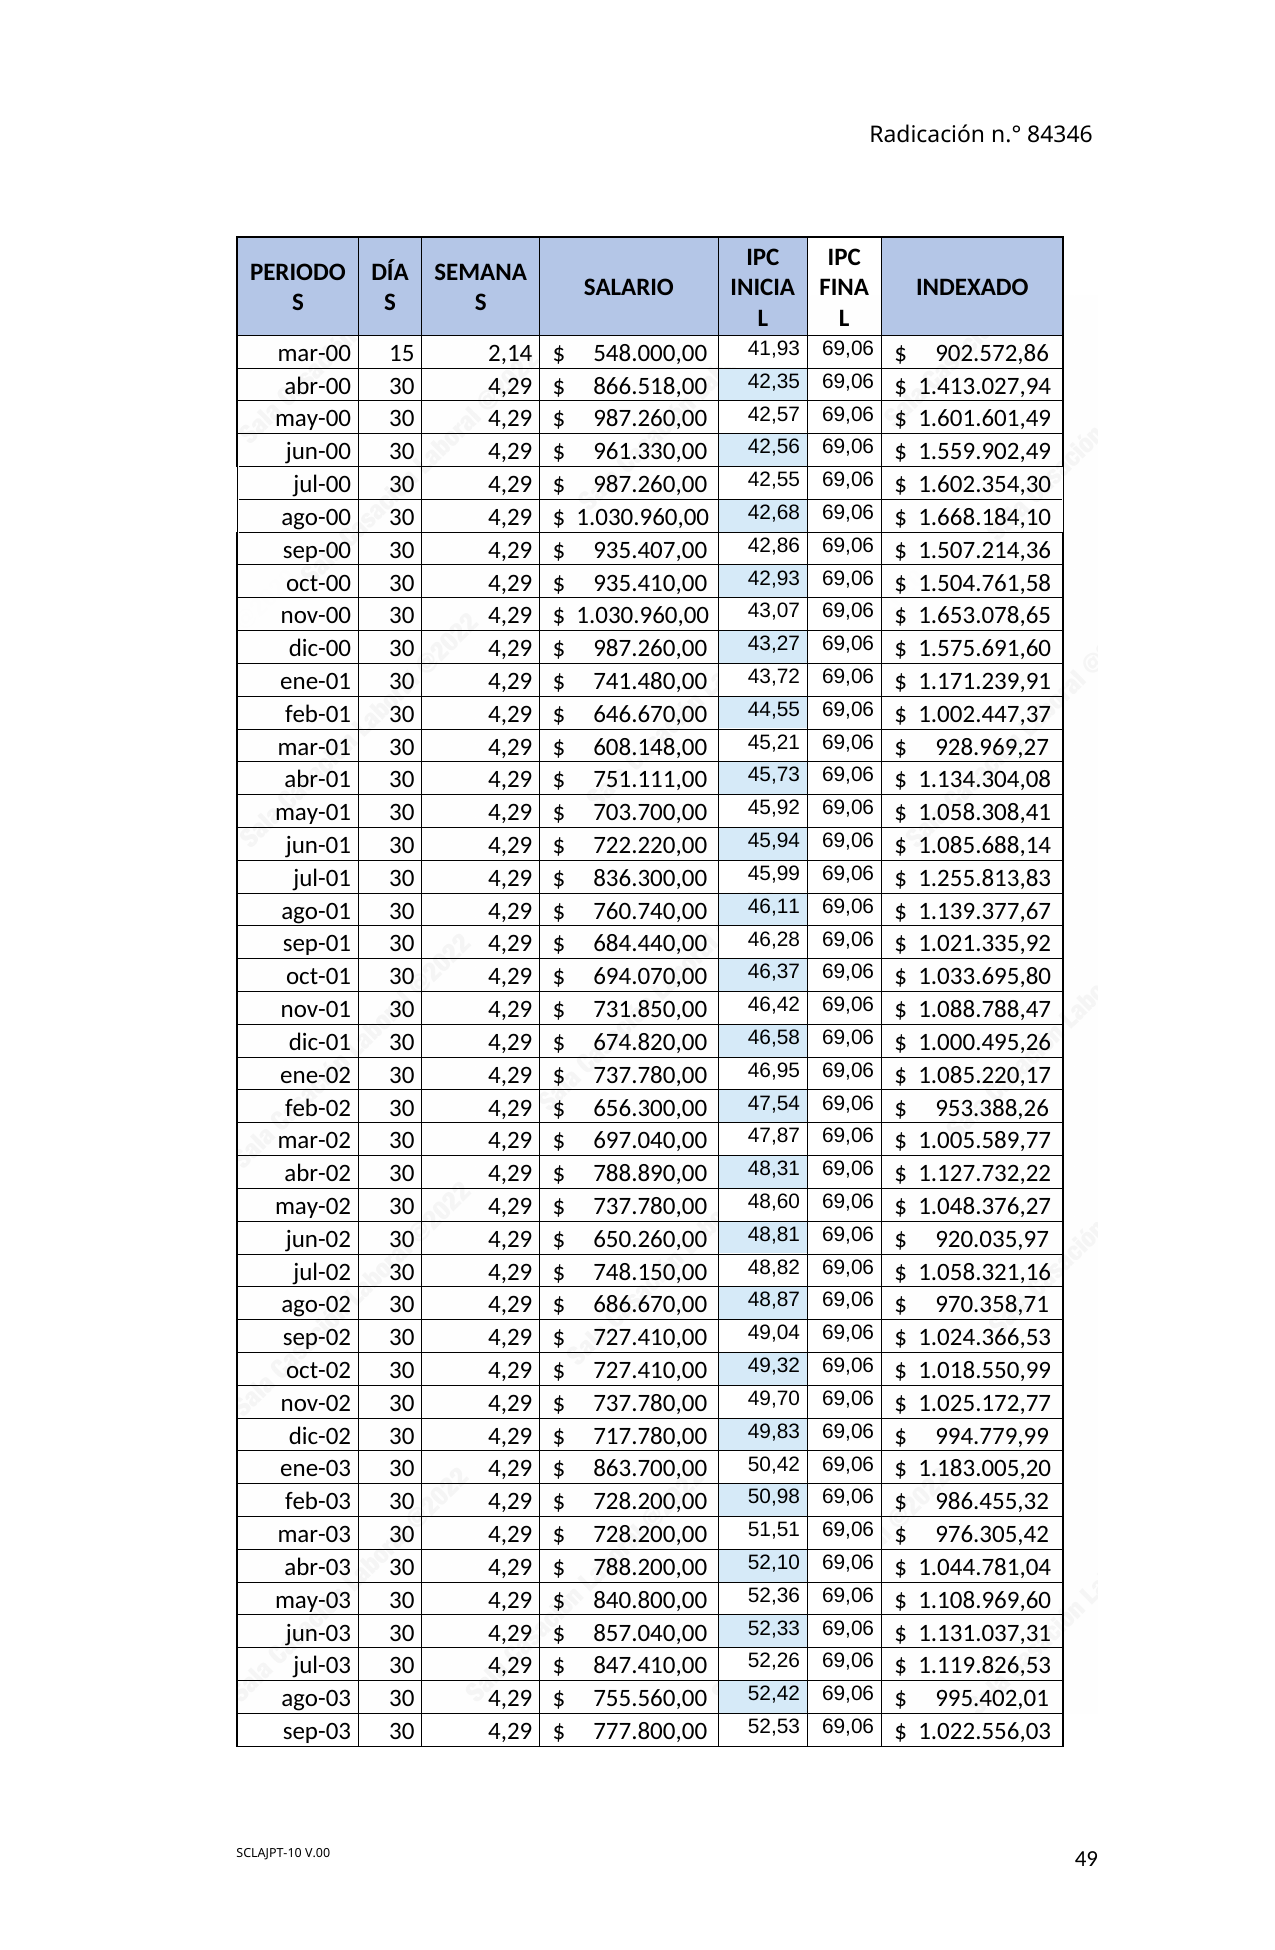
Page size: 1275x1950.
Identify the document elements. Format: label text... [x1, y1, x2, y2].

table_cell 69,06 [808, 401, 881, 433]
table_cell $ 1.119.826,53 [882, 1648, 1062, 1680]
table_cell 4,29 [422, 959, 539, 991]
table_cell $ 987.260,00 [540, 401, 718, 433]
table_header IPC INICIAL [719, 238, 807, 335]
table_cell 69,06 [808, 762, 881, 794]
table_cell 30 [359, 1287, 421, 1319]
table_cell mar-01 [238, 730, 358, 761]
table_cell $ 1.602.354,30 [882, 467, 1063, 499]
table_cell 4,29 [422, 1615, 539, 1647]
table_cell ene-01 [238, 664, 358, 696]
table_cell 30 [359, 631, 421, 663]
table_cell 30 [359, 762, 421, 794]
table_cell 42,55 [719, 467, 807, 499]
table_cell 4,29 [422, 1419, 539, 1450]
table_cell $ 777.800,00 [540, 1714, 718, 1746]
table_cell $ 727.410,00 [540, 1320, 718, 1352]
table_cell nov-01 [238, 992, 358, 1024]
table_cell $ 994.779,99 [882, 1419, 1062, 1450]
table_cell 30 [359, 1484, 421, 1516]
table_cell may-00 [238, 401, 358, 433]
table_cell 4,29 [422, 762, 539, 794]
table_cell 30 [359, 1583, 421, 1614]
table_cell $ 1.134.304,08 [882, 762, 1062, 794]
table_cell $ 961.330,00 [540, 434, 718, 466]
table_cell 4,29 [422, 861, 539, 892]
table_cell 47,54 [719, 1090, 807, 1122]
table_cell mar-03 [238, 1517, 358, 1549]
table_header DÍAS [359, 238, 421, 335]
table_cell $ 1.048.376,27 [882, 1189, 1062, 1221]
table_cell $ 1.030.960,00 [540, 598, 718, 630]
table_cell 69,06 [808, 598, 881, 630]
table_cell $ 928.969,27 [882, 730, 1062, 761]
table_cell $ 1.022.556,03 [882, 1714, 1062, 1746]
table_cell $ 1.183.005,20 [882, 1451, 1062, 1483]
table_cell $ 686.670,00 [540, 1287, 718, 1319]
table_cell 45,73 [719, 762, 807, 794]
table_cell dic-02 [238, 1419, 358, 1450]
table_cell 4,29 [422, 467, 539, 499]
table_cell jun-01 [238, 828, 358, 860]
table_cell abr-00 [238, 369, 358, 400]
table_cell sep-03 [238, 1714, 358, 1746]
table_cell 69,06 [808, 959, 881, 991]
table_cell $ 722.220,00 [540, 828, 718, 860]
table_cell $ 866.518,00 [540, 369, 718, 400]
table_cell $ 760.740,00 [540, 894, 718, 925]
table_cell 30 [359, 1714, 421, 1746]
table_cell ago-00 [238, 500, 358, 532]
table_cell 30 [359, 1123, 421, 1155]
table_cell 51,51 [719, 1517, 807, 1549]
table_cell 30 [359, 664, 421, 696]
table_cell ene-03 [238, 1451, 358, 1483]
table_cell $ 1.601.601,49 [882, 401, 1062, 433]
table_cell $ 646.670,00 [540, 697, 718, 728]
table_cell sep-00 [238, 533, 358, 564]
table_cell jun-00 [238, 434, 358, 466]
table_cell ago-03 [238, 1681, 358, 1713]
table_cell 30 [359, 828, 421, 860]
table_cell 30 [359, 1451, 421, 1483]
table_cell $ 741.480,00 [540, 664, 718, 696]
table_cell $ 847.410,00 [540, 1648, 718, 1680]
table_cell 48,82 [719, 1255, 807, 1286]
table_cell $ 1.575.691,60 [882, 631, 1062, 663]
table_cell oct-01 [238, 959, 358, 991]
table_cell 30 [359, 992, 421, 1024]
table_header IPC FINAL [808, 238, 881, 335]
table_cell sep-01 [238, 926, 358, 958]
table_cell 4,29 [422, 1058, 539, 1089]
table_cell 4,29 [422, 730, 539, 761]
table_cell $ 1.058.308,41 [882, 795, 1062, 827]
table_cell 30 [359, 1058, 421, 1089]
table_cell 45,92 [719, 795, 807, 827]
table_cell $ 902.572,86 [882, 336, 1062, 367]
table_cell 30 [359, 959, 421, 991]
table_cell 30 [359, 1156, 421, 1188]
table_cell $ 1.030.960,00 [540, 500, 718, 532]
table_cell $ 1.025.172,77 [882, 1386, 1062, 1417]
table_cell jul-02 [238, 1255, 358, 1286]
table_cell 69,06 [808, 1287, 881, 1319]
table_cell ago-01 [238, 894, 358, 925]
table_cell 49,32 [719, 1353, 807, 1385]
table_cell oct-02 [238, 1353, 358, 1385]
table_cell 69,06 [808, 1156, 881, 1188]
table_cell 4,29 [422, 795, 539, 827]
table_cell 43,27 [719, 631, 807, 663]
table_cell 69,06 [808, 1615, 881, 1647]
table_cell 30 [359, 500, 421, 532]
table_cell 69,06 [808, 533, 881, 564]
table_cell 69,06 [808, 1583, 881, 1614]
table_cell $ 1.085.688,14 [882, 828, 1062, 860]
table_cell 15 [359, 336, 421, 367]
table_cell 4,29 [422, 1451, 539, 1483]
table_cell 69,06 [808, 369, 881, 400]
table_cell 4,29 [422, 992, 539, 1024]
table_cell 30 [359, 1090, 421, 1122]
table_cell $ 1.507.214,36 [882, 533, 1062, 564]
table_cell 4,29 [422, 894, 539, 925]
table_cell $ 976.305,42 [882, 1517, 1062, 1549]
table_cell 30 [359, 401, 421, 433]
table_cell 69,06 [808, 1025, 881, 1057]
table_cell $ 728.200,00 [540, 1517, 718, 1549]
table_cell $ 755.560,00 [540, 1681, 718, 1713]
table_cell 30 [359, 1419, 421, 1450]
table_cell feb-01 [238, 697, 358, 728]
table_cell 44,55 [719, 697, 807, 728]
table_cell 30 [359, 598, 421, 630]
table_cell $ 1.171.239,91 [882, 664, 1062, 696]
table_cell jul-00 [238, 467, 358, 499]
table_cell 43,07 [719, 598, 807, 630]
table_cell 48,87 [719, 1287, 807, 1319]
table_cell 69,06 [808, 500, 881, 532]
table_cell 30 [359, 1025, 421, 1057]
table_cell 42,35 [719, 369, 807, 400]
table_cell 69,06 [808, 1419, 881, 1450]
table_cell 69,06 [808, 1255, 881, 1286]
table_cell 52,36 [719, 1583, 807, 1614]
table_cell 4,29 [422, 1550, 539, 1582]
table_cell $ 656.300,00 [540, 1090, 718, 1122]
table_cell 4,29 [422, 1255, 539, 1286]
table_cell 43,72 [719, 664, 807, 696]
table_cell 42,86 [719, 533, 807, 564]
table_cell 41,93 [719, 336, 807, 367]
table_cell $ 863.700,00 [540, 1451, 718, 1483]
table_cell 69,06 [808, 1681, 881, 1713]
table_cell $ 953.388,26 [882, 1090, 1062, 1122]
table_cell 30 [359, 861, 421, 892]
table_cell jul-03 [238, 1648, 358, 1680]
table_cell 4,29 [422, 533, 539, 564]
table_cell $ 674.820,00 [540, 1025, 718, 1057]
table_cell $ 1.000.495,26 [882, 1025, 1062, 1057]
table_cell dic-00 [238, 631, 358, 663]
table_cell 4,29 [422, 565, 539, 597]
table_cell 69,06 [808, 1353, 881, 1385]
table_cell $ 1.413.027,94 [882, 369, 1062, 400]
table_cell 52,42 [719, 1681, 807, 1713]
table_cell 69,06 [808, 1320, 881, 1352]
table_cell 69,06 [808, 730, 881, 761]
table_cell $ 986.455,32 [882, 1484, 1062, 1516]
table_cell may-01 [238, 795, 358, 827]
table_cell 69,06 [808, 795, 881, 827]
picture [1064, 295, 1098, 1714]
table_cell 30 [359, 1550, 421, 1582]
table_cell 46,42 [719, 992, 807, 1024]
table_cell 30 [359, 795, 421, 827]
table_cell 42,57 [719, 401, 807, 433]
table_cell 30 [359, 1189, 421, 1221]
table_cell $ 920.035,97 [882, 1222, 1062, 1253]
table_cell $ 694.070,00 [540, 959, 718, 991]
table_cell 47,87 [719, 1123, 807, 1155]
table_cell 69,06 [808, 1648, 881, 1680]
table_cell oct-00 [238, 565, 358, 597]
table_cell 69,06 [808, 1090, 881, 1122]
table_cell 52,33 [719, 1615, 807, 1647]
table_cell 30 [359, 730, 421, 761]
table_cell 30 [359, 1222, 421, 1253]
table_cell $ 1.024.366,53 [882, 1320, 1062, 1352]
table_cell 4,29 [422, 1025, 539, 1057]
table_cell $ 1.044.781,04 [882, 1550, 1062, 1582]
table_cell 69,06 [808, 861, 881, 892]
table_cell $ 751.111,00 [540, 762, 718, 794]
table_cell 4,29 [422, 926, 539, 958]
table_cell 30 [359, 467, 421, 499]
table_cell 4,29 [422, 500, 539, 532]
table_cell 4,29 [422, 598, 539, 630]
table_cell 4,29 [422, 1583, 539, 1614]
table_cell feb-03 [238, 1484, 358, 1516]
table_cell jun-02 [238, 1222, 358, 1253]
table_cell 4,29 [422, 828, 539, 860]
table_cell 4,29 [422, 1681, 539, 1713]
table_cell 4,29 [422, 1156, 539, 1188]
table_cell 4,29 [422, 1714, 539, 1746]
table_cell 30 [359, 369, 421, 400]
table_header SALARIO [540, 238, 718, 335]
table_cell jul-01 [238, 861, 358, 892]
table_cell 4,29 [422, 1386, 539, 1417]
table_cell $ 1.085.220,17 [882, 1058, 1062, 1089]
table_cell 48,31 [719, 1156, 807, 1188]
table_header PERIODOS [238, 238, 358, 335]
table_cell $ 836.300,00 [540, 861, 718, 892]
table_cell 69,06 [808, 1484, 881, 1516]
table_cell 30 [359, 565, 421, 597]
table_cell abr-01 [238, 762, 358, 794]
table_cell $ 1.058.321,16 [882, 1255, 1062, 1286]
table_cell abr-03 [238, 1550, 358, 1582]
table_cell $ 935.410,00 [540, 565, 718, 597]
table_cell 46,28 [719, 926, 807, 958]
table_cell $ 717.780,00 [540, 1419, 718, 1450]
table_header SEMANAS [422, 238, 539, 335]
table_cell may-02 [238, 1189, 358, 1221]
table_cell 49,70 [719, 1386, 807, 1417]
table_cell 30 [359, 1517, 421, 1549]
table_cell 42,93 [719, 565, 807, 597]
table_cell 4,29 [422, 1517, 539, 1549]
table_cell $ 1.002.447,37 [882, 697, 1062, 728]
table_cell $ 703.700,00 [540, 795, 718, 827]
table_cell 69,06 [808, 894, 881, 925]
table_cell 69,06 [808, 926, 881, 958]
table_cell $ 737.780,00 [540, 1189, 718, 1221]
table_cell 4,29 [422, 631, 539, 663]
table_cell $ 987.260,00 [540, 467, 718, 499]
table_cell nov-02 [238, 1386, 358, 1417]
table_cell $ 1.139.377,67 [882, 894, 1062, 925]
table_cell 42,56 [719, 434, 807, 466]
table_cell 50,42 [719, 1451, 807, 1483]
table_cell 4,29 [422, 1123, 539, 1155]
table_cell 45,99 [719, 861, 807, 892]
table_cell 30 [359, 1320, 421, 1352]
table_cell 52,10 [719, 1550, 807, 1582]
table_cell $ 935.407,00 [540, 533, 718, 564]
table_cell $ 1.033.695,80 [882, 959, 1062, 991]
table_cell $ 1.021.335,92 [882, 926, 1062, 958]
table_cell $ 748.150,00 [540, 1255, 718, 1286]
table_cell 52,26 [719, 1648, 807, 1680]
table_cell 30 [359, 1681, 421, 1713]
table_cell 69,06 [808, 1550, 881, 1582]
table_cell 30 [359, 1648, 421, 1680]
table_cell $ 995.402,01 [882, 1681, 1062, 1713]
table_cell feb-02 [238, 1090, 358, 1122]
table_cell $ 1.504.761,58 [882, 565, 1062, 597]
table_cell $ 737.780,00 [540, 1386, 718, 1417]
table_cell 46,95 [719, 1058, 807, 1089]
table_cell $ 1.018.550,99 [882, 1353, 1062, 1385]
table_cell 69,06 [808, 992, 881, 1024]
table_cell $ 1.255.813,83 [882, 861, 1062, 892]
table_cell $ 548.000,00 [540, 336, 718, 367]
table_cell 69,06 [808, 828, 881, 860]
table_cell $ 650.260,00 [540, 1222, 718, 1253]
table_cell $ 737.780,00 [540, 1058, 718, 1089]
table_cell may-03 [238, 1583, 358, 1614]
table_cell 69,06 [808, 1517, 881, 1549]
table_cell mar-00 [238, 336, 358, 367]
table_cell 4,29 [422, 1320, 539, 1352]
table_cell $ 608.148,00 [540, 730, 718, 761]
table_cell 46,11 [719, 894, 807, 925]
table_cell 69,06 [808, 631, 881, 663]
table_cell 42,68 [719, 500, 807, 532]
table_cell 30 [359, 533, 421, 564]
table_cell $ 684.440,00 [540, 926, 718, 958]
table_cell 69,06 [808, 1189, 881, 1221]
table_cell $ 731.850,00 [540, 992, 718, 1024]
table_cell $ 1.653.078,65 [882, 598, 1062, 630]
table_cell 4,29 [422, 1287, 539, 1319]
table_cell 30 [359, 1615, 421, 1647]
table_cell $ 987.260,00 [540, 631, 718, 663]
table_cell 45,94 [719, 828, 807, 860]
table_cell $ 788.200,00 [540, 1550, 718, 1582]
table_cell 4,29 [422, 434, 539, 466]
table_cell $ 788.890,00 [540, 1156, 718, 1188]
table_cell 45,21 [719, 730, 807, 761]
table_cell 4,29 [422, 1090, 539, 1122]
table_cell ene-02 [238, 1058, 358, 1089]
table_cell $ 1.668.184,10 [882, 499, 1063, 532]
table_cell 4,29 [422, 1353, 539, 1385]
table_cell 30 [359, 1386, 421, 1417]
table_cell $ 1.088.788,47 [882, 992, 1062, 1024]
table_cell $ 840.800,00 [540, 1583, 718, 1614]
table_cell $ 857.040,00 [540, 1615, 718, 1647]
table_cell 69,06 [808, 565, 881, 597]
table_cell 30 [359, 894, 421, 925]
table_cell 48,60 [719, 1189, 807, 1221]
table_cell 69,06 [808, 1386, 881, 1417]
table_cell mar-02 [238, 1123, 358, 1155]
table_cell 50,98 [719, 1484, 807, 1516]
table_cell $ 697.040,00 [540, 1123, 718, 1155]
table_cell 2,14 [422, 336, 539, 367]
table_cell 4,29 [422, 1648, 539, 1680]
table_cell 69,06 [808, 1451, 881, 1483]
table_cell 69,06 [808, 1123, 881, 1155]
table_cell 69,06 [808, 1222, 881, 1253]
table_cell $ 1.127.732,22 [882, 1156, 1062, 1188]
table_cell $ 728.200,00 [540, 1484, 718, 1516]
table_cell sep-02 [238, 1320, 358, 1352]
table_cell 30 [359, 434, 421, 466]
table_cell 30 [359, 926, 421, 958]
table_cell 52,53 [719, 1714, 807, 1746]
table_cell 30 [359, 1353, 421, 1385]
table_cell 69,06 [808, 1714, 881, 1746]
table_cell 30 [359, 1255, 421, 1286]
table_cell jun-03 [238, 1615, 358, 1647]
table_cell 69,06 [808, 1058, 881, 1089]
table_cell 48,81 [719, 1222, 807, 1253]
table_cell $ 1.131.037,31 [882, 1615, 1062, 1647]
table_cell dic-01 [238, 1025, 358, 1057]
table_cell $ 970.358,71 [882, 1287, 1062, 1319]
table_cell $ 1.005.589,77 [882, 1123, 1062, 1155]
table_header INDEXADO [882, 238, 1062, 335]
table_cell $ 1.108.969,60 [882, 1583, 1062, 1614]
table_cell 46,37 [719, 959, 807, 991]
table_cell 69,06 [808, 434, 881, 466]
table_cell ago-02 [238, 1287, 358, 1319]
table_cell 4,29 [422, 1484, 539, 1516]
table_cell 69,06 [808, 336, 881, 367]
table_cell 49,83 [719, 1419, 807, 1450]
table_cell 49,04 [719, 1320, 807, 1352]
table_cell 4,29 [422, 1189, 539, 1221]
table_cell 4,29 [422, 1222, 539, 1253]
table_cell $ 727.410,00 [540, 1353, 718, 1385]
table_cell 4,29 [422, 401, 539, 433]
table_cell 69,06 [808, 697, 881, 728]
table_cell abr-02 [238, 1156, 358, 1188]
table_cell $ 1.559.902,49 [882, 434, 1062, 466]
table_cell 69,06 [808, 467, 881, 499]
table_cell 30 [359, 697, 421, 728]
table_cell nov-00 [238, 598, 358, 630]
table_cell 4,29 [422, 697, 539, 728]
table_cell 4,29 [422, 369, 539, 400]
table_cell 4,29 [422, 664, 539, 696]
table_cell 46,58 [719, 1025, 807, 1057]
table_cell 69,06 [808, 664, 881, 696]
